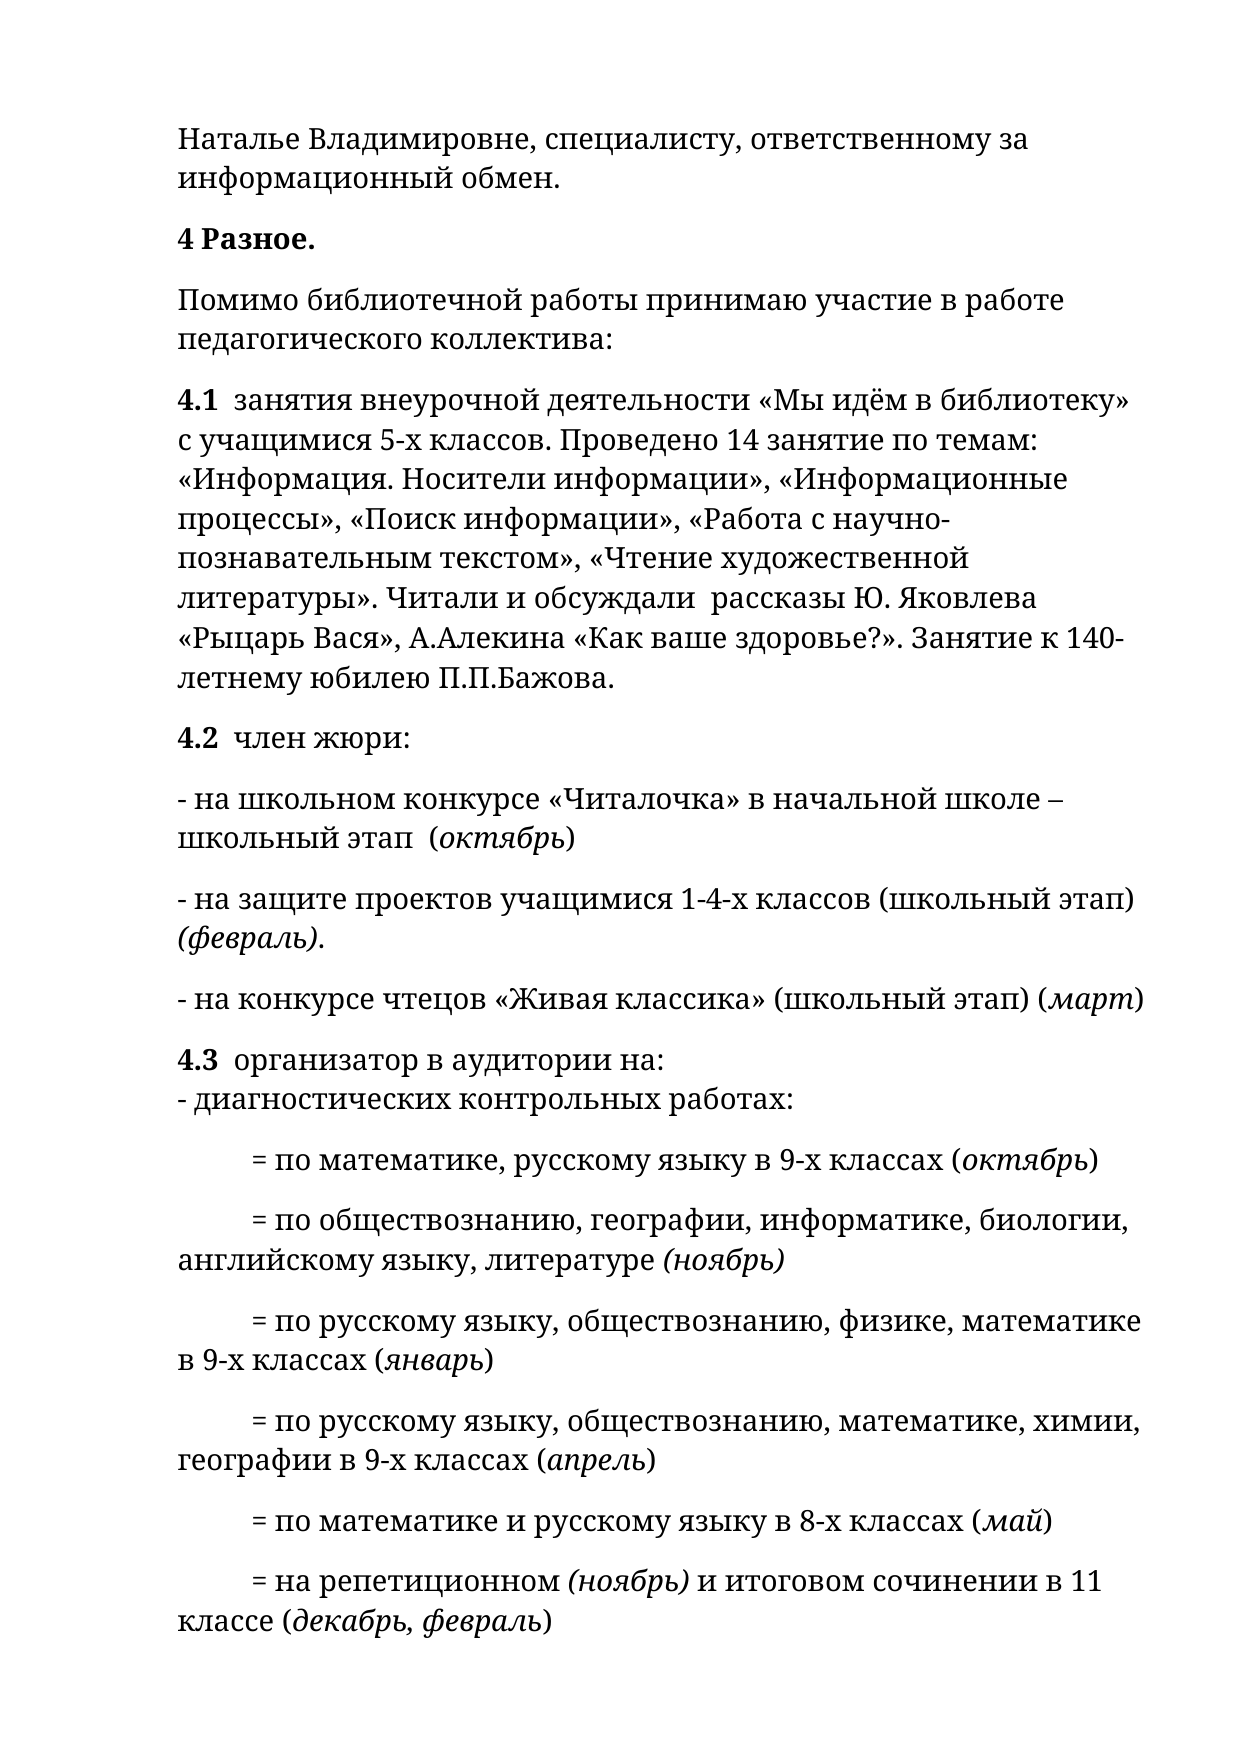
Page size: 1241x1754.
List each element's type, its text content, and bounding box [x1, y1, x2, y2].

text = по математике и русскому языку в 8-х классах (май) [177, 1500, 1152, 1540]
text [177, 118, 1152, 197]
text - на школьном конкурсе «Читалочка» в начальной школе – школьный этап (октябрь) [177, 778, 1152, 857]
text = на репетиционном (ноябрь) и итоговом сочинении в 11 классе (декабрь, февраль) [177, 1561, 1152, 1640]
text 4.3 организатор в аудитории на: - диагностических контрольных работах: [177, 1039, 1152, 1118]
text - на защите проектов учащимися 1-4-х классов (школьный этап) (февраль). [177, 878, 1152, 957]
text = по русскому языку, обществознанию, математике, химии, географии в 9-х классах (апрель) [177, 1400, 1152, 1479]
text 4.1 занятия внеурочной деятельности «Мы идём в библиотеку» с учащимися 5-х классов. Проведено 14 занятие по темам: «Информация. Носители информации», «Информационные процессы», «Поиск информации», «Работа с научно-познавательным текстом», «Чтение художественной литературы». Читали и обсуждали рассказы Ю. Яковлева «Рыцарь Вася», А.Алекина «Как ваше здоровье?». Занятие к 140-летнему юбилею П.П.Бажова. [177, 379, 1152, 697]
text = по русскому языку, обществознанию, физике, математике в 9-х классах (январь) [177, 1300, 1152, 1379]
text = по обществознанию, географии, информатике, биологии, английскому языку, литературе (ноябрь) [177, 1199, 1152, 1279]
text Помимо библиотечной работы принимаю участие в работе педагогического коллектива: [177, 279, 1152, 358]
text 4 Разное. [177, 218, 1152, 258]
text 4.2 член жюри: [177, 717, 1152, 757]
text = по математике, русскому языку в 9-х классах (октябрь) [177, 1139, 1152, 1179]
text - на конкурсе чтецов «Живая классика» (школьный этап) (март) [177, 978, 1152, 1018]
